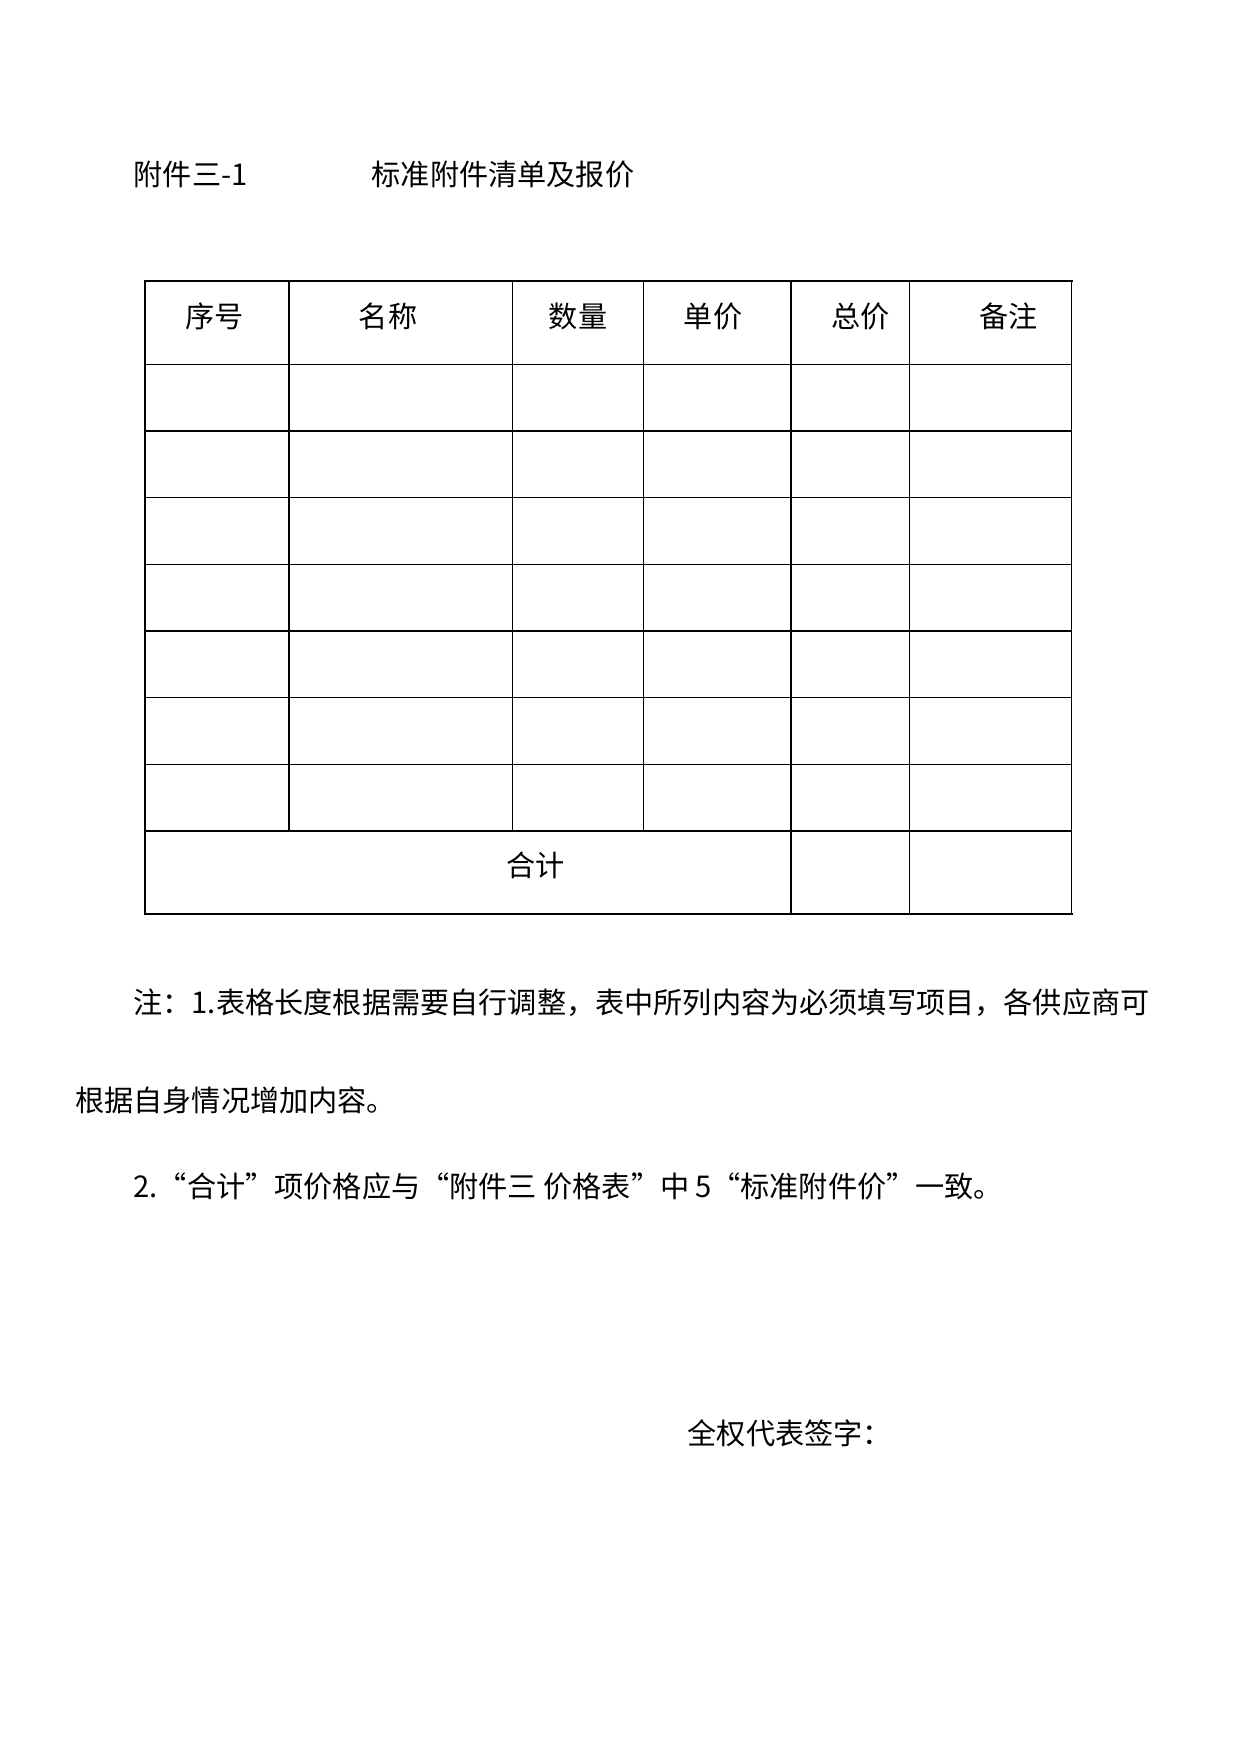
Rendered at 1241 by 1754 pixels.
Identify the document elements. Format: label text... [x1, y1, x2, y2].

table_header 备注 [910, 282, 1071, 363]
table_cell [146, 365, 288, 430]
table_cell [290, 632, 512, 697]
table_header 总价 [792, 282, 909, 363]
table_cell [290, 698, 512, 763]
table_cell [513, 365, 643, 430]
table_cell [146, 632, 288, 697]
text 2.“合计”项价格应与“附件三 价格表”中5“标准附件价”一致。 [75, 1152, 1165, 1217]
table_cell [792, 498, 909, 563]
table_cell [146, 698, 288, 763]
table_cell [513, 765, 643, 830]
text 注：1.表格长度根据需要自行调整，表中所列内容为必须填写项目，各供应商可根据自身情况增加内容。 [75, 968, 1165, 1131]
table_cell [910, 632, 1071, 697]
table_cell [290, 432, 512, 497]
table_cell [146, 565, 288, 630]
table_cell [644, 565, 790, 630]
table_cell [792, 565, 909, 630]
table_cell [910, 698, 1071, 763]
table_cell [290, 365, 512, 430]
table_cell [910, 365, 1071, 430]
table_header 数量 [513, 282, 643, 363]
table_cell [513, 698, 643, 763]
table_cell [792, 365, 909, 430]
table_cell [910, 432, 1071, 497]
table_cell [513, 565, 643, 630]
table_cell 合计 [146, 832, 790, 913]
table_cell [290, 565, 512, 630]
table_cell [644, 365, 790, 430]
table_cell [146, 498, 288, 563]
table_cell [792, 832, 909, 913]
table_cell [910, 565, 1071, 630]
table_cell [910, 832, 1071, 913]
table_cell [792, 698, 909, 763]
table_header 单价 [644, 282, 790, 363]
table_cell [644, 698, 790, 763]
table_cell [290, 498, 512, 563]
table_cell [910, 498, 1071, 563]
table_cell [513, 632, 643, 697]
text 附件三-1 标准附件清单及报价 [75, 140, 1165, 205]
table_cell [644, 632, 790, 697]
table_cell [792, 765, 909, 830]
table_cell [644, 498, 790, 563]
table_cell [513, 498, 643, 563]
table_cell [513, 432, 643, 497]
table_cell [792, 432, 909, 497]
table_cell [644, 432, 790, 497]
table_cell [910, 765, 1071, 830]
text 全权代表签字： [75, 1399, 1165, 1464]
table_cell [792, 632, 909, 697]
table_cell [146, 432, 288, 497]
table_header 名称 [290, 282, 512, 363]
table_cell [146, 765, 288, 830]
table_cell [290, 765, 512, 830]
table_header 序号 [146, 282, 288, 363]
table_cell [644, 765, 790, 830]
